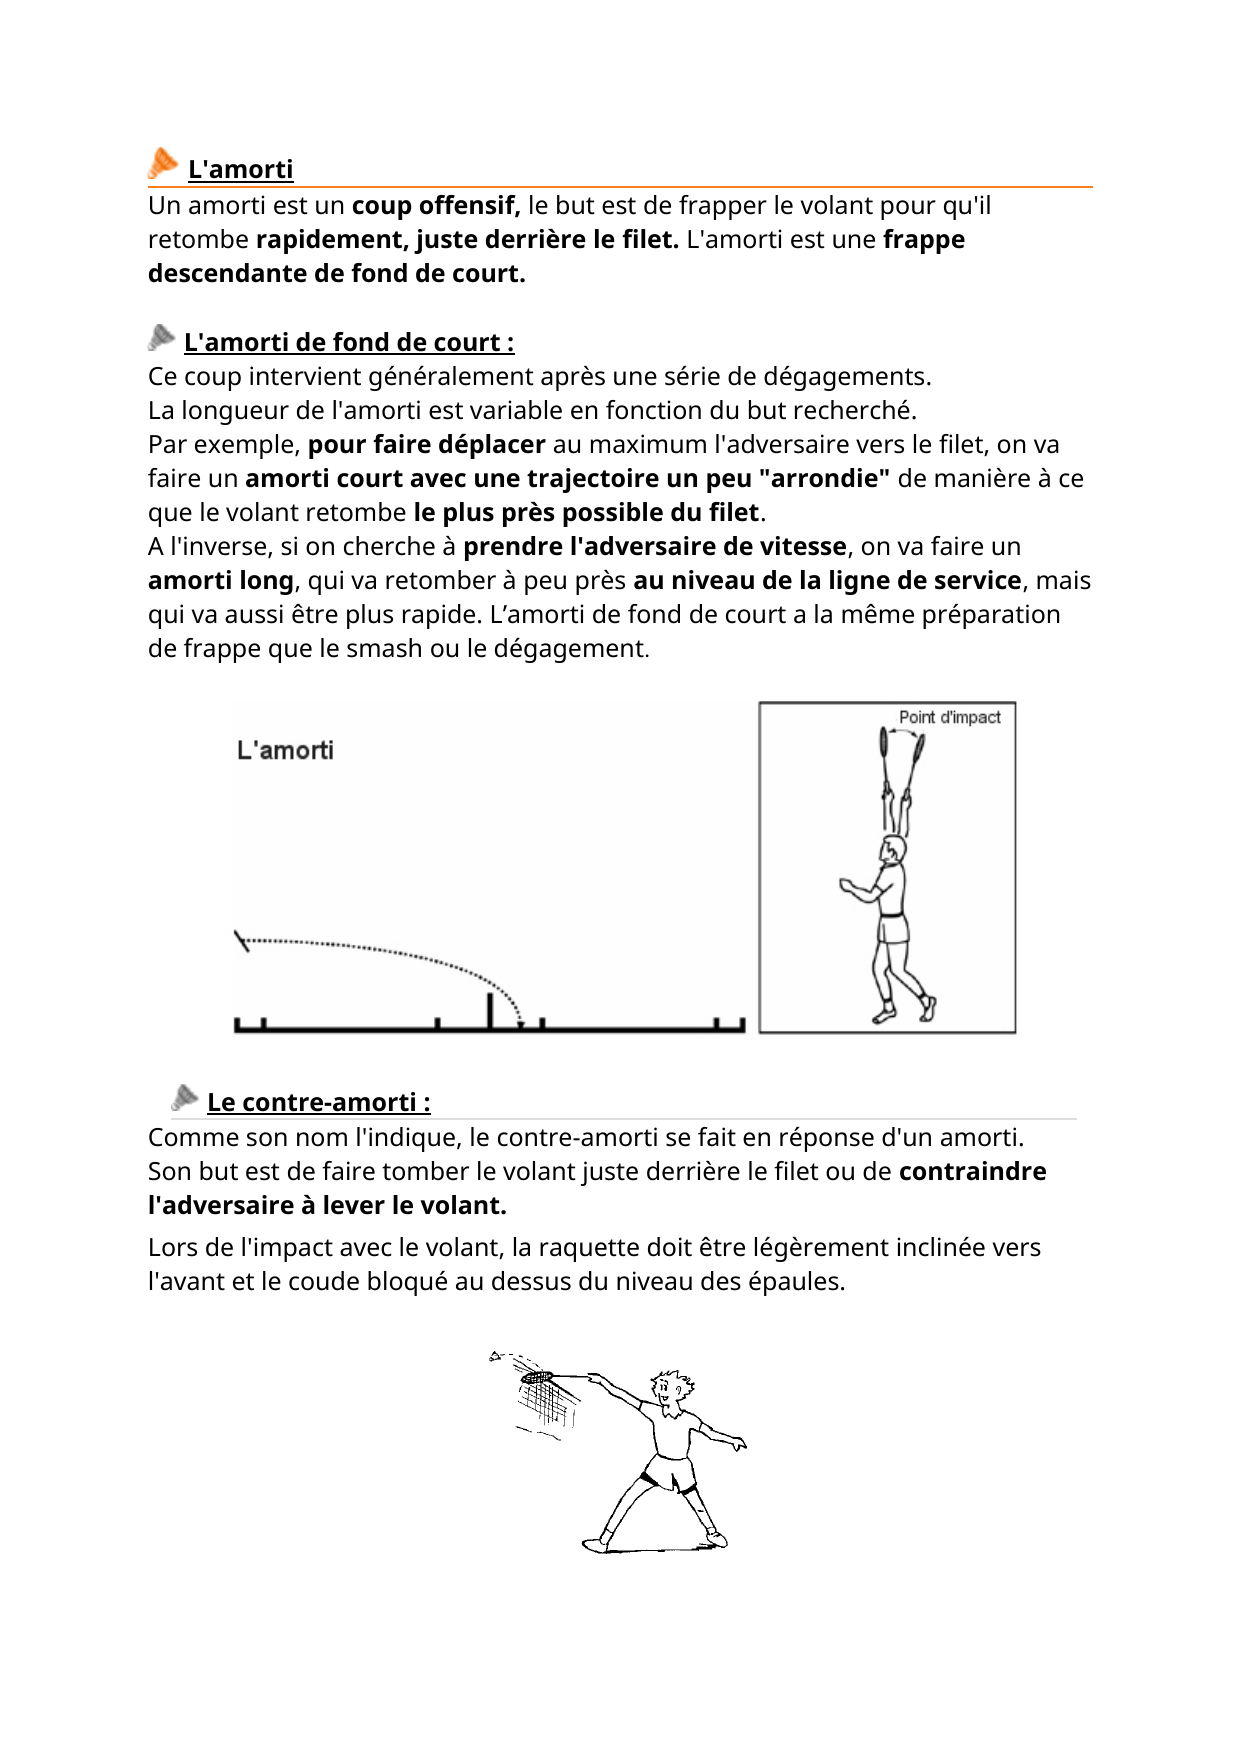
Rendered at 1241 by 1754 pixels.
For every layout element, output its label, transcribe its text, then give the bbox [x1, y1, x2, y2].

text Le contre-amorti : [171, 1084, 1077, 1118]
text Ce coup intervient généralement après une série de dégagements. La longueur de l'amorti est variable en fonction du but recherché. Par exemple, pour faire déplacer au maximum l'adversaire vers le filet, on va faire un amorti court avec une trajectoire un peu "arrondie" de manière à ce que le volant retombe le plus près possible du filet. A l'inverse, si on cherche à prendre l'adversaire de vitesse, on va faire un amorti long, qui va retomber à peu près au niveau de la ligne de service, mais qui va aussi être plus rapide. L’amorti de fond de court a la même préparation de frappe que le smash ou le dégagement. [148, 358, 1093, 665]
picture [475, 1347, 765, 1557]
picture [215, 664, 1026, 1041]
text Un amorti est un coup offensif, le but est de frapper le volant pour qu'il retombe rapidement, juste derrière le filet. L'amorti est une frappe descendante de fond de court. [148, 188, 1093, 290]
text Comme son nom l'indique, le contre-amorti se fait en réponse d'un amorti. Son but est de faire tomber le volant juste derrière le filet ou de contraindre l'adversaire à lever le volant. [148, 1120, 1093, 1222]
text L'amorti de fond de court : [148, 324, 1093, 358]
picture [147, 324, 184, 351]
picture [147, 147, 188, 179]
text Lors de l'impact avec le volant, la raquette doit être légèrement inclinée vers l'avant et le coude bloqué au dessus du niveau des épaules. [148, 1230, 1093, 1298]
picture [171, 1084, 207, 1111]
text L'amorti [148, 148, 1093, 186]
